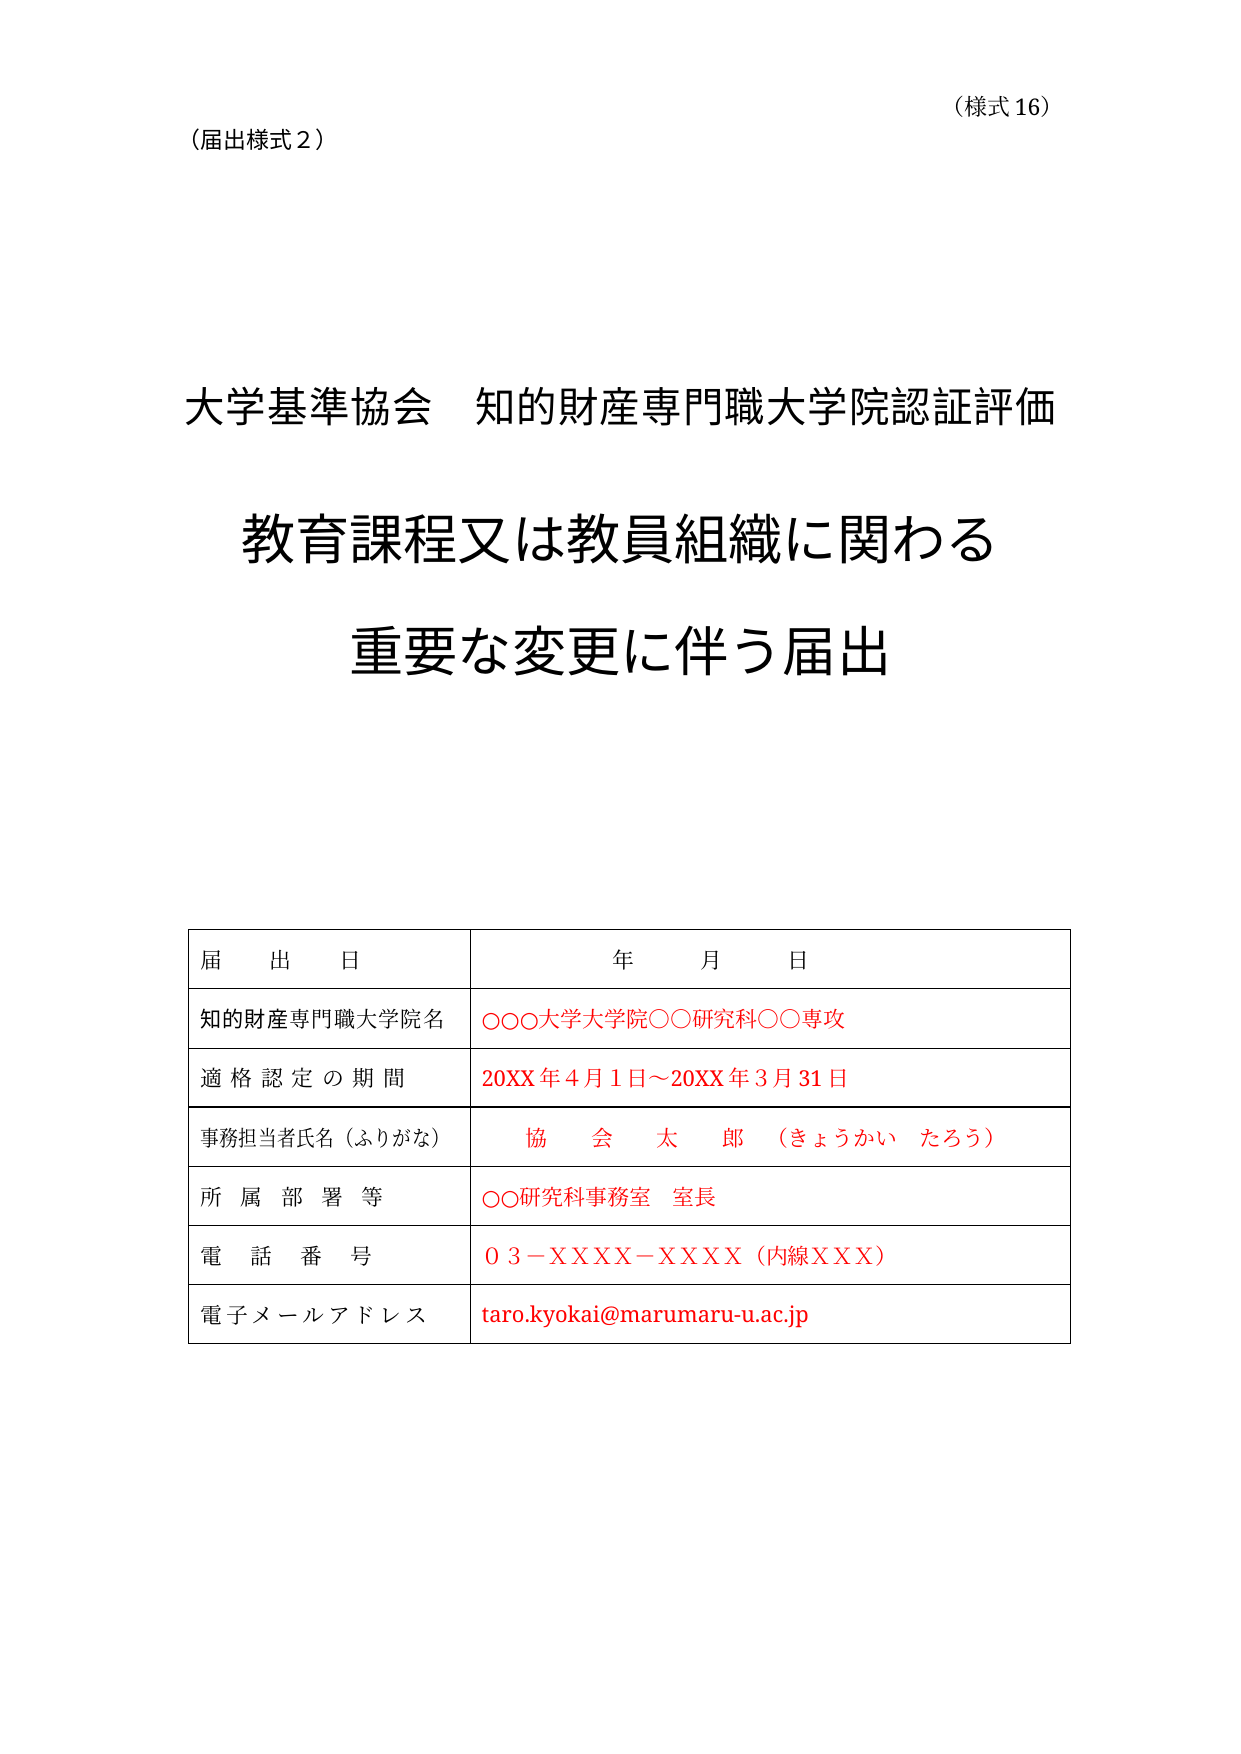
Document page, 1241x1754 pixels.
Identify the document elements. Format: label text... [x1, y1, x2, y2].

table_cell 電話番号 [189, 1226, 470, 1284]
table_header 届出日 [189, 930, 470, 988]
table_cell 知的財産専門職大学院名 [189, 989, 470, 1047]
table_cell 協 会 太 郎 （きょうかい たろう） [471, 1108, 1070, 1166]
table_cell ○○○大学大学院○○研究科○○専攻 [471, 989, 1070, 1047]
table_cell 20XX年４月１日～20XX年３月31日 [471, 1049, 1070, 1106]
text 重要な変更に伴う届出 [177, 592, 1063, 704]
table_cell 事務担当者氏名（ふりがな） [189, 1108, 470, 1166]
table_cell 適格認定の期間 [189, 1049, 470, 1106]
table_cell 所属部署等 [189, 1167, 470, 1224]
table_cell ０３－ＸＸＸＸ－ＸＸＸＸ（内線ＸＸＸ） [471, 1226, 1070, 1284]
text 教育課程又は教員組織に関わる [177, 479, 1063, 592]
table_cell 電子メールアドレス [189, 1285, 470, 1343]
text 大学基準協会 知的財産専門職大学院認証評価 [177, 367, 1063, 442]
table_cell ○○研究科事務室 室長 [471, 1167, 1070, 1224]
table_header 年 月 日 [471, 930, 1070, 988]
table_cell taro.kyokai@marumaru-u.ac.jp [471, 1285, 1070, 1343]
